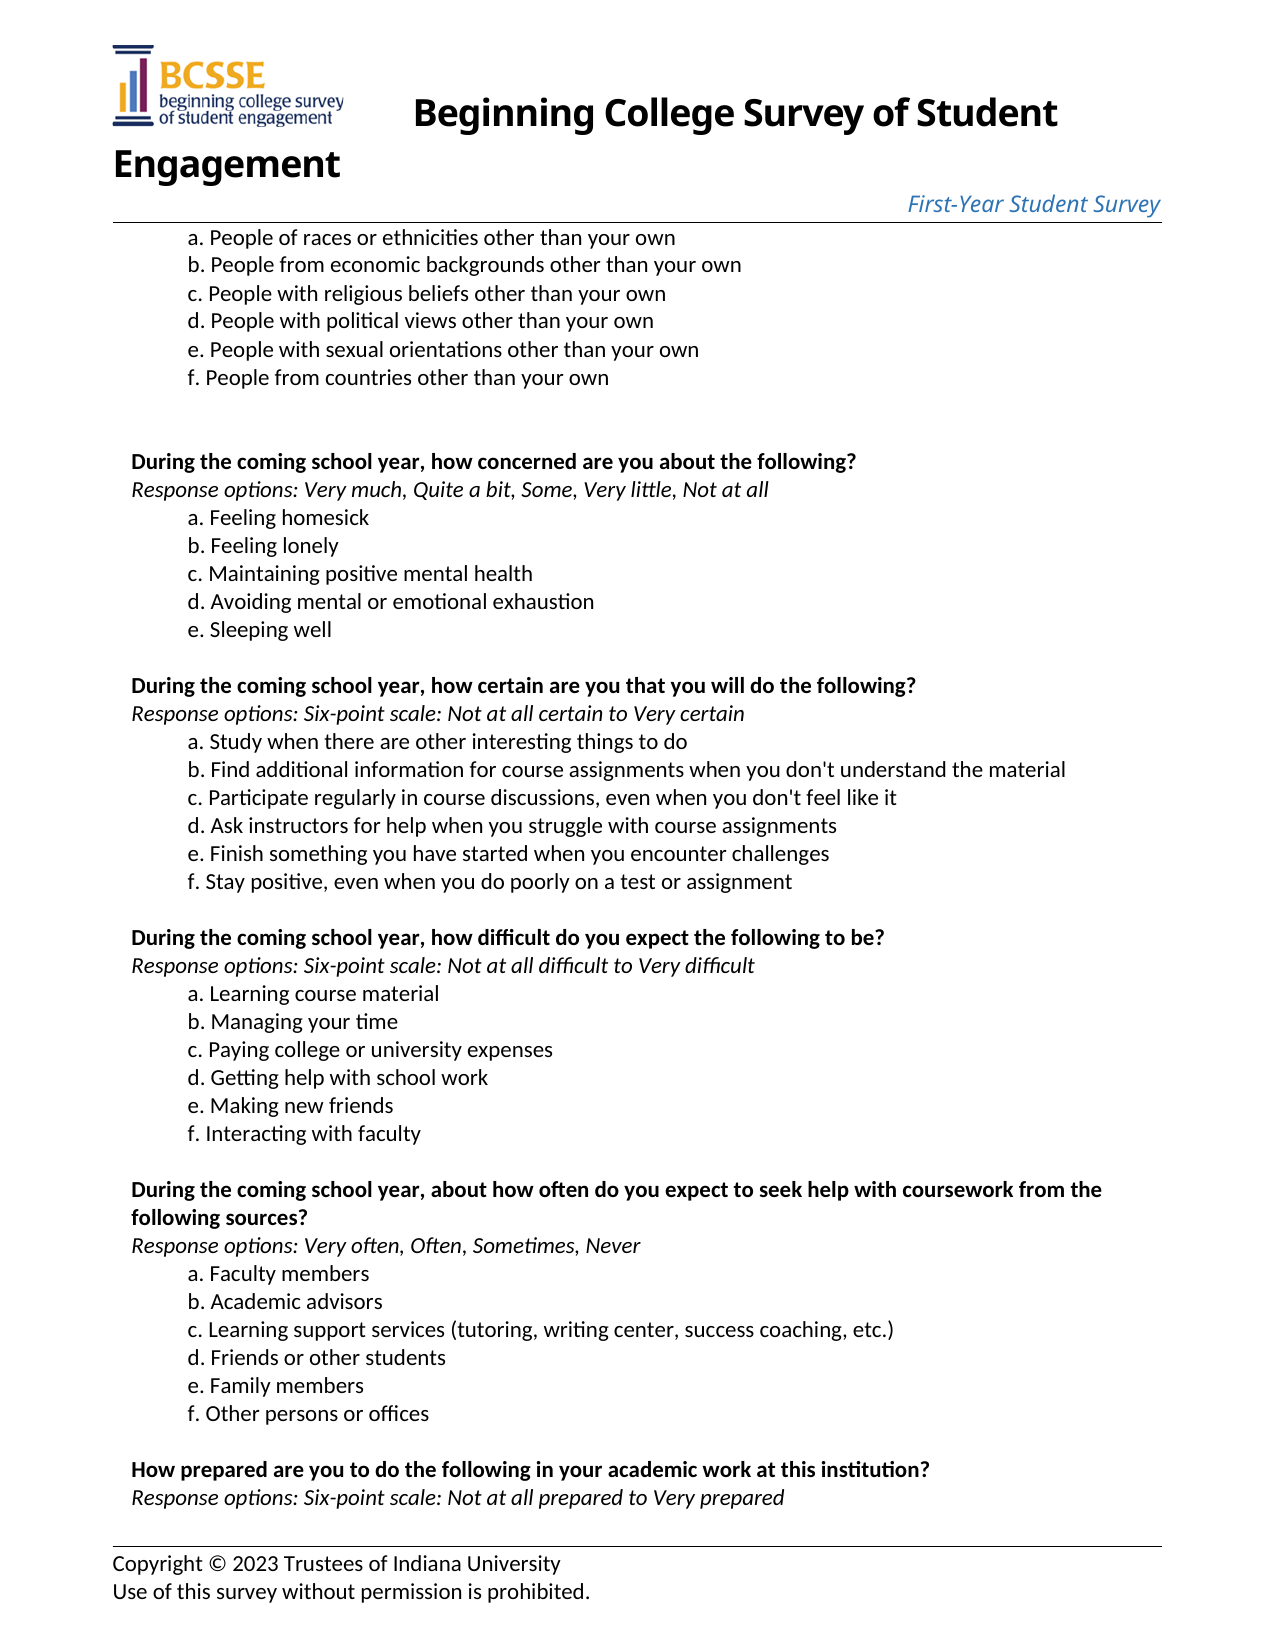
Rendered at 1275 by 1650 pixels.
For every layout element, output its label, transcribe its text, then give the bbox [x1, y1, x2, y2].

text c. People with religious beliefs other than your own [187, 279, 1162, 307]
text During the coming school year, about how often do you expect to seek help with coursework from the following sources? [131, 1175, 1162, 1231]
text a. Learning course material [187, 979, 1162, 1007]
text How prepared are you to do the following in your academic work at this institution? [131, 1456, 1162, 1483]
text d. Friends or other students [187, 1343, 1162, 1371]
text e. Making new friends [187, 1091, 1162, 1119]
text Response options: Very much, Quite a bit, Some, Very little, Not at all [131, 475, 1162, 503]
text f. Other persons or offices [187, 1399, 1162, 1427]
text e. Finish something you have started when you encounter challenges [187, 839, 1162, 867]
text Response options: Six-point scale: Not at all certain to Very certain [131, 699, 1162, 727]
text e. Family members [187, 1371, 1162, 1399]
text During the coming school year, how certain are you that you will do the following? [131, 671, 1162, 699]
text During the coming school year, how concerned are you about the following? [131, 447, 1162, 475]
text b. Find additional information for course assignments when you don't understand the material [187, 755, 1162, 783]
text c. Maintaining positive mental health [187, 559, 1162, 587]
text a. Faculty members [187, 1259, 1162, 1287]
text f. Interacting with faculty [187, 1119, 1162, 1147]
picture [112, 45, 344, 127]
text f. Stay positive, even when you do poorly on a test or assignment [187, 867, 1162, 895]
text a. Feeling homesick [187, 503, 1162, 531]
text f. People from countries other than your own [187, 363, 1162, 391]
text d. People with political views other than your own [187, 307, 1162, 335]
text d. Ask instructors for help when you struggle with course assignments [187, 811, 1162, 839]
text b. Managing your time [187, 1007, 1162, 1035]
text Response options: Six-point scale: Not at all prepared to Very prepared [131, 1483, 1162, 1512]
text Response options: Very often, Often, Sometimes, Never [131, 1231, 1162, 1259]
text c. Learning support services (tutoring, writing center, success coaching, etc.) [187, 1315, 1162, 1343]
text b. Feeling lonely [187, 531, 1162, 559]
text e. People with sexual orientations other than your own [187, 335, 1162, 363]
text d. Avoiding mental or emotional exhaustion [187, 587, 1162, 615]
text b. Academic advisors [187, 1287, 1162, 1315]
text c. Paying college or university expenses [187, 1035, 1162, 1063]
text Response options: Six-point scale: Not at all difficult to Very difficult [131, 951, 1162, 979]
text e. Sleeping well [187, 615, 1162, 643]
text d. Getting help with school work [187, 1063, 1162, 1091]
text b. People from economic backgrounds other than your own [187, 251, 1162, 279]
text a. People of races or ethnicities other than your own [187, 223, 1162, 251]
text During the coming school year, how difficult do you expect the following to be? [131, 923, 1162, 951]
text c. Participate regularly in course discussions, even when you don't feel like it [187, 783, 1162, 811]
text a. Study when there are other interesting things to do [187, 727, 1162, 755]
